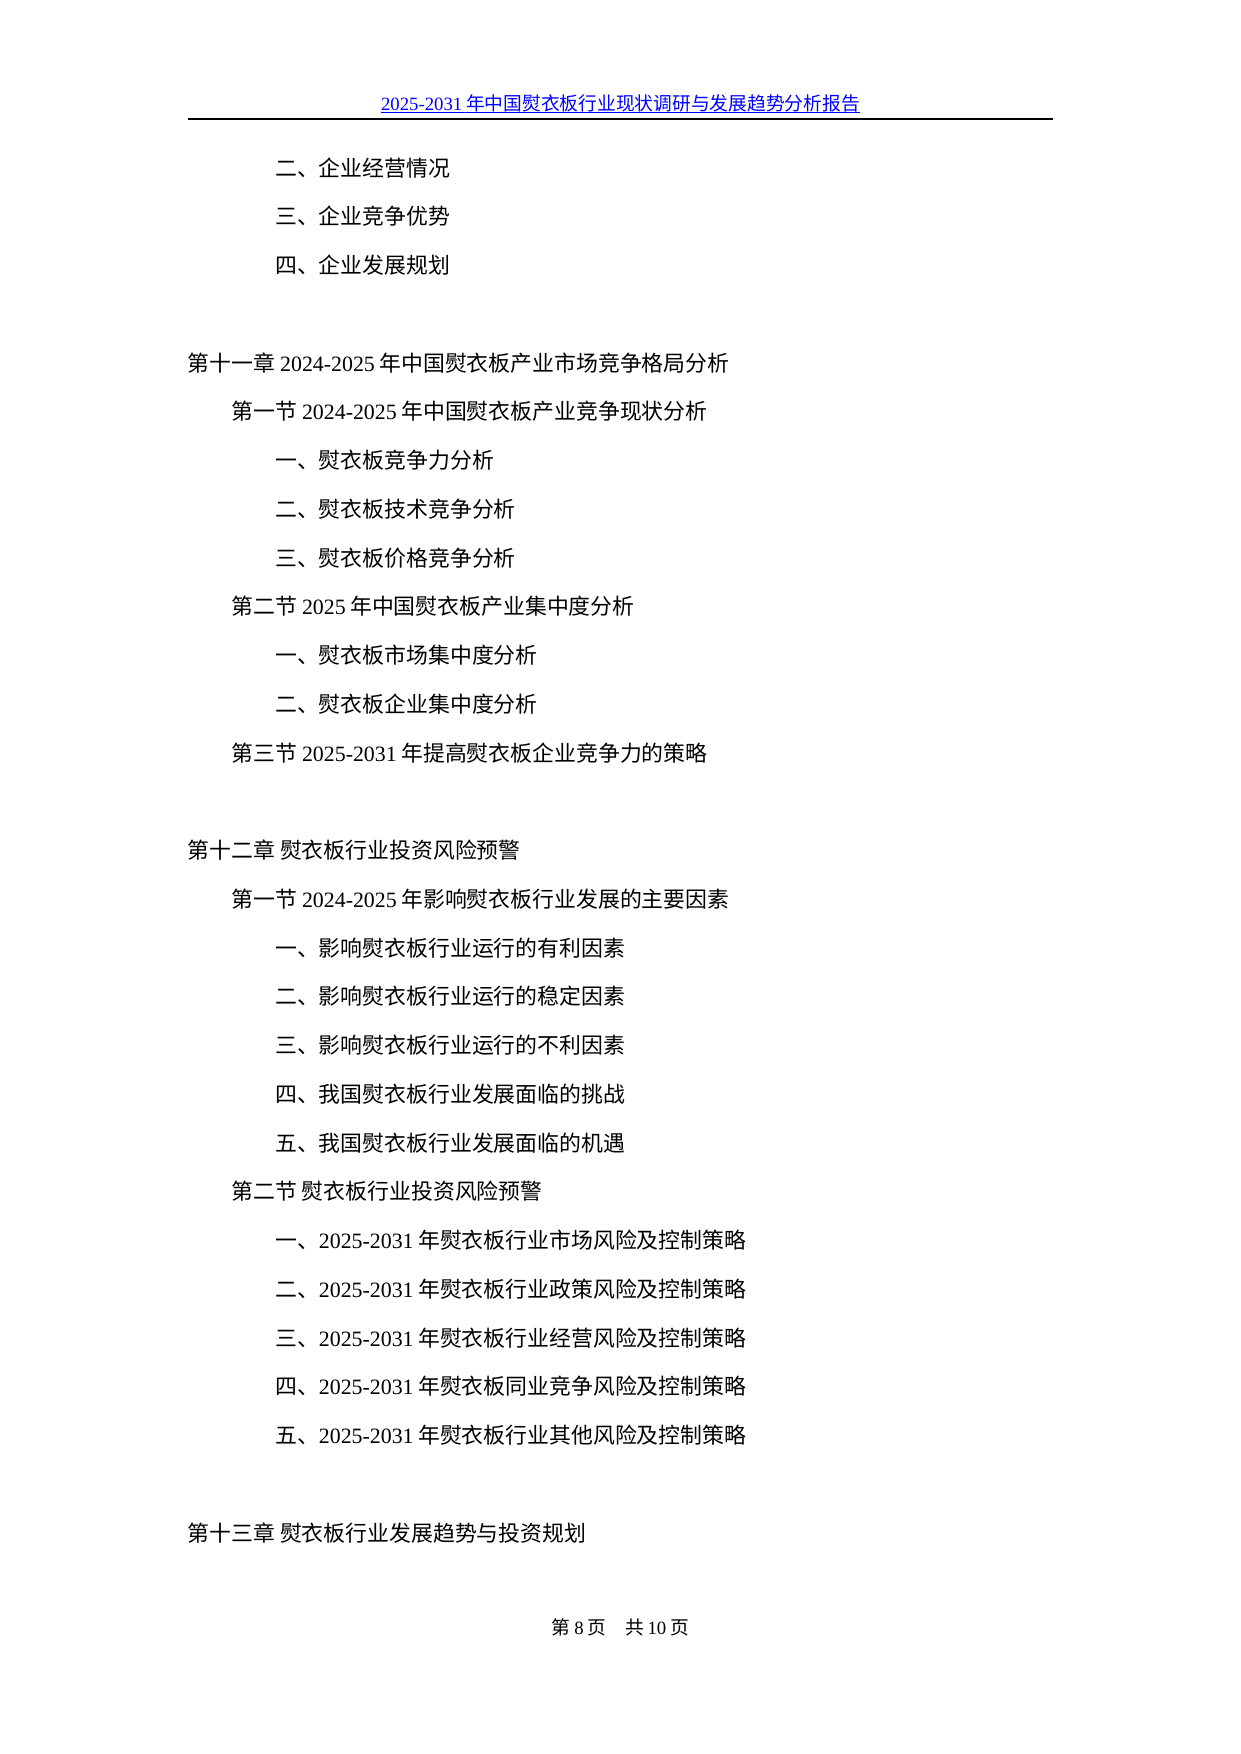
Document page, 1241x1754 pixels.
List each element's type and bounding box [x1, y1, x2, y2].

text [187, 150, 1053, 1548]
